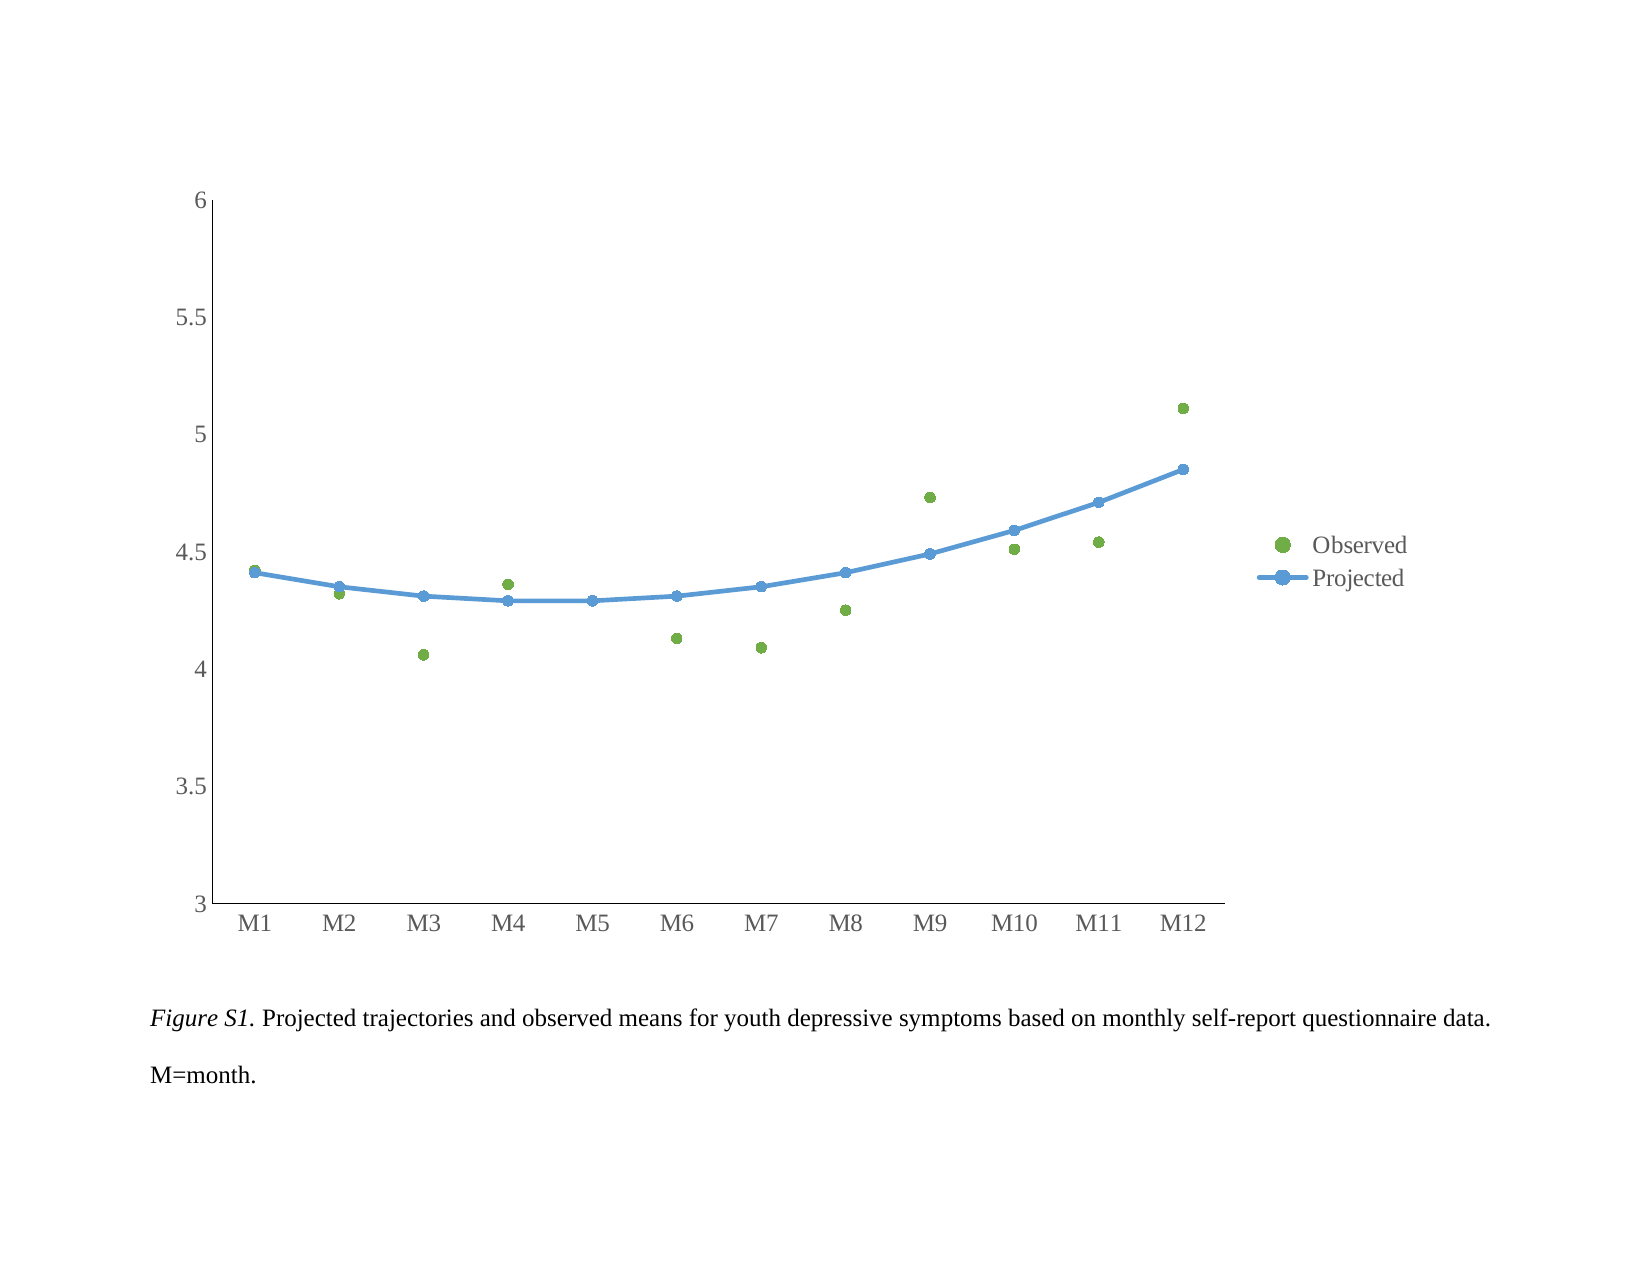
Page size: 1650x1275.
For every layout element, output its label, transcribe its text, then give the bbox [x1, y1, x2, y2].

text Figure S1. Projected trajectories and observed means for youth depressive symptoms based on monthly self-report questionnaire data. M=month. [150, 1003, 1500, 1089]
